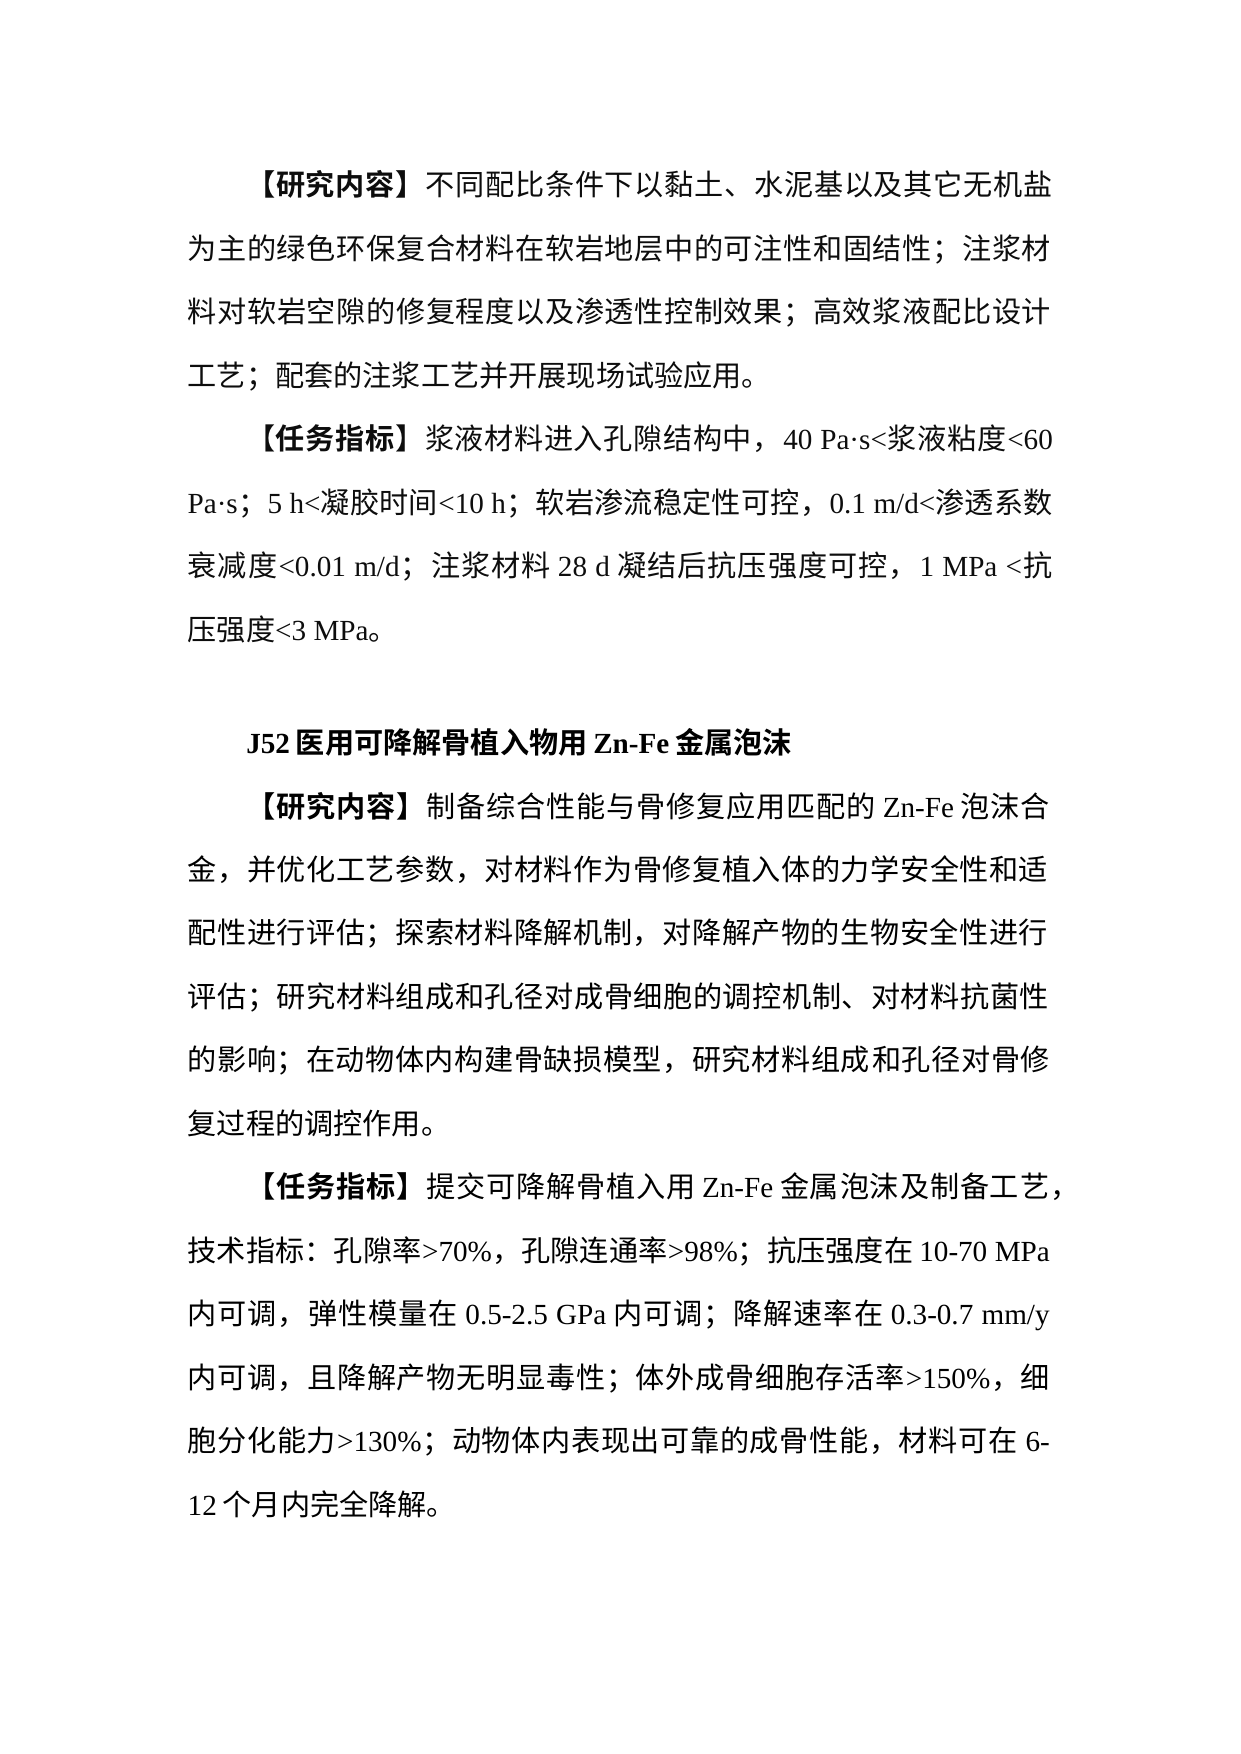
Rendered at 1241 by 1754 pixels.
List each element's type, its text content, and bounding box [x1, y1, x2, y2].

text 【研究内容】制备综合性能与骨修复应用匹配的Zn-Fe泡沫合金，并优化工艺参数，对材料作为骨修复植入体的力学安全性和适配性进行评估；探索材料降解机制，对降解产物的生物安全性进行评估；研究材料组成和孔径对成骨细胞的调控机制、对材料抗菌性的影响；在动物体内构建骨缺损模型，研究材料组成和孔径对骨修复过程的调控作用。 [187, 783, 1050, 1143]
text 【任务指标】浆液材料进入孔隙结构中，40 Pa·s<浆液粘度<60 Pa·s；5 h<凝胶时间<10 h；软岩渗流稳定性可控，0.1 m/d<渗透系数衰减度<0.01 m/d；注浆材料28 d凝结后抗压强度可控，1 MPa <抗压强度<3 MPa。 [187, 416, 1053, 648]
text 【任务指标】提交可降解骨植入用Zn-Fe金属泡沫及制备工艺，技术指标：孔隙率>70%，孔隙连通率>98%；抗压强度在10-70 MPa内可调，弹性模量在0.5-2.5 GPa内可调；降解速率在0.3-0.7 mm/y内可调，且降解产物无明显毒性；体外成骨细胞存活率>150%，细胞分化能力>130%；动物体内表现出可靠的成骨性能，材料可在6-12个月内完全降解。 [187, 1164, 1050, 1523]
text J52医用可降解骨植入物用Zn-Fe金属泡沫 [187, 720, 1053, 762]
text 【研究内容】不同配比条件下以黏土、水泥基以及其它无机盐为主的绿色环保复合材料在软岩地层中的可注性和固结性；注浆材料对软岩空隙的修复程度以及渗透性控制效果；高效浆液配比设计工艺；配套的注浆工艺并开展现场试验应用。 [187, 162, 1053, 394]
